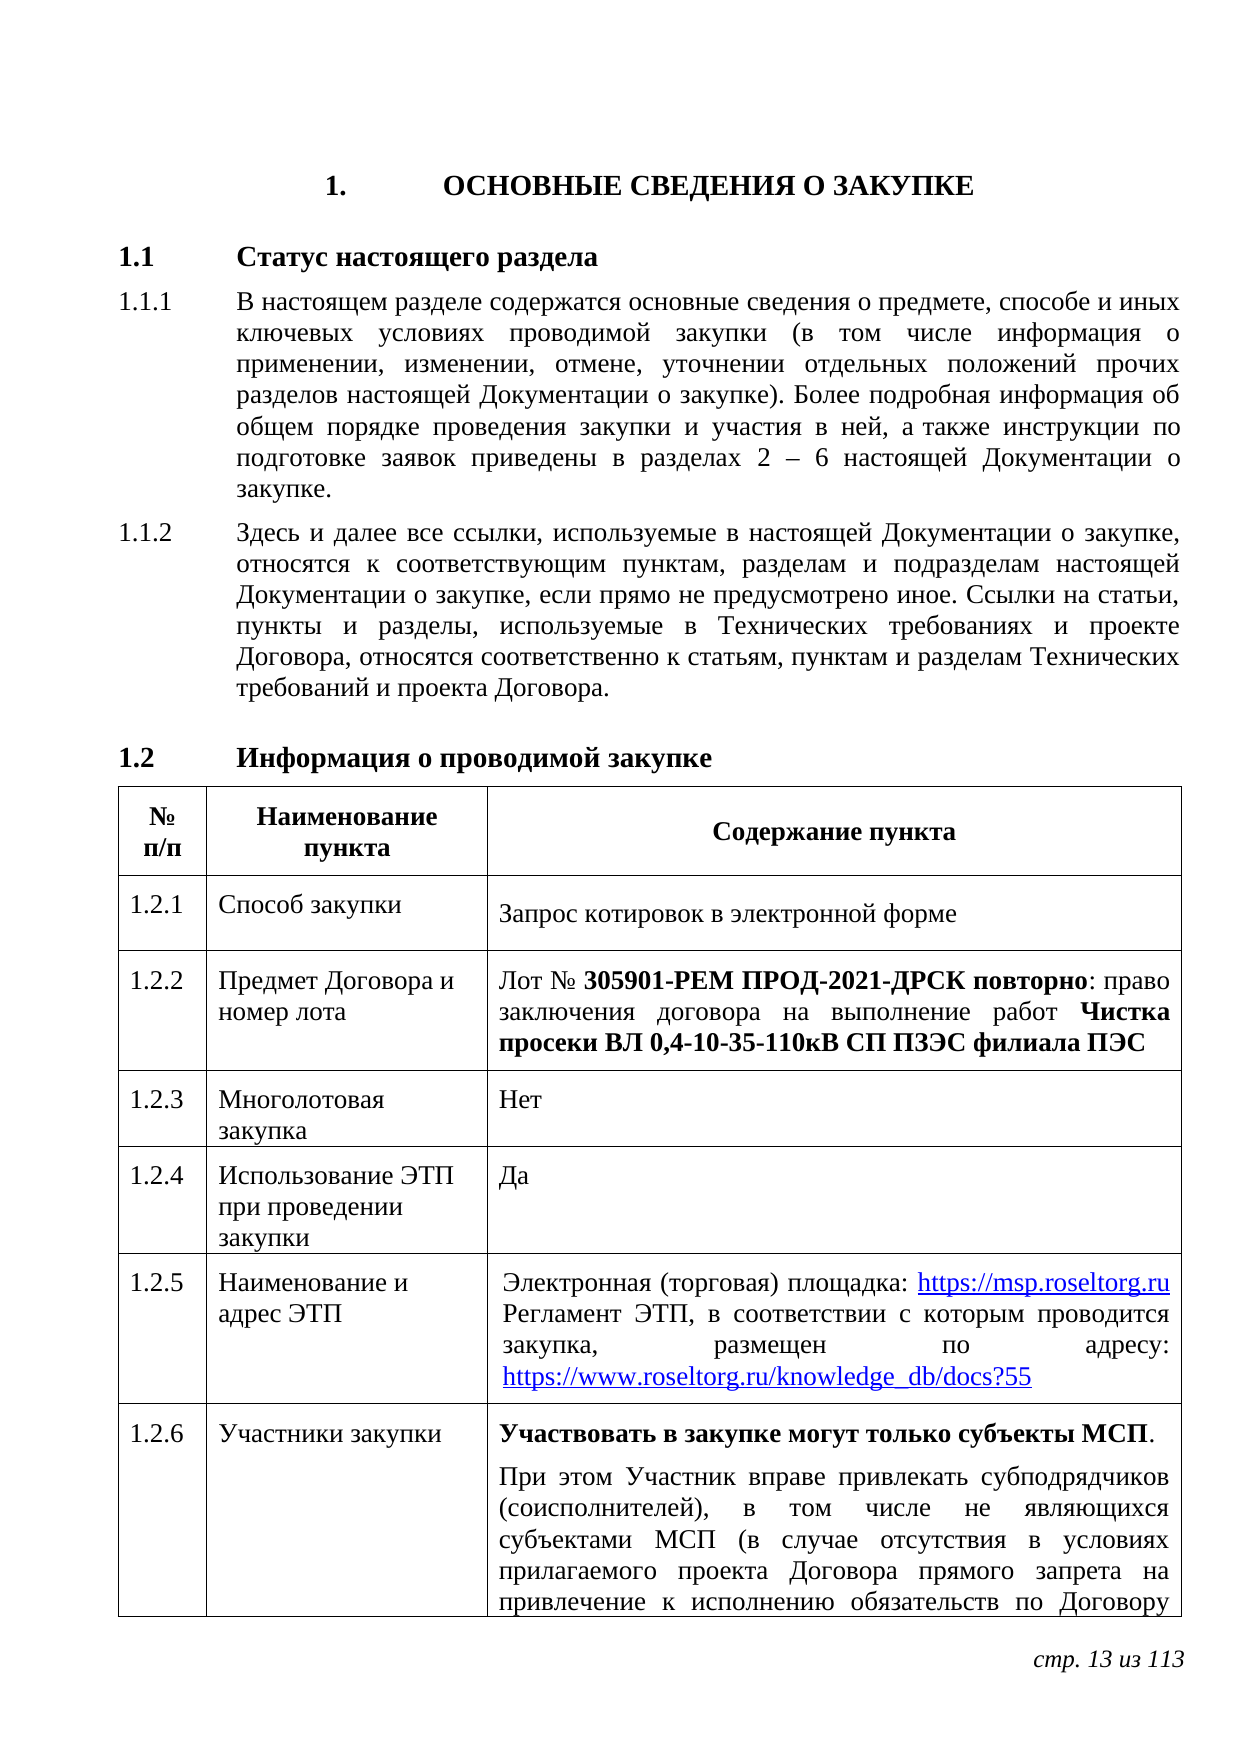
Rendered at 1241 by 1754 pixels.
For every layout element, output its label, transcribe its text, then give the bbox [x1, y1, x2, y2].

table_cell Участники закупки [207, 1404, 487, 1616]
table_cell [119, 951, 206, 1070]
table_cell [119, 1147, 206, 1253]
table_cell Способ закупки [207, 876, 487, 950]
list В настоящем разделе содержатся основные сведения о предмете, способе и иных ключевых условиях проводимой закупки (в том числе информация о применении, изменении, отмене, уточнении отдельных положений прочих разделов настоящей Документации о закупке). Более подробная информация об общем порядке проведения закупки и участия в ней, а также инструкции по подготовке заявок приведены в разделах 2 – 6 настоящей Документации о закупке. [118, 285, 1181, 503]
table_header Содержание пункта [488, 787, 1181, 874]
table_cell Предмет Договора и номер лота [207, 951, 487, 1070]
table_cell Электронная (торговая) площадка: https://msp.roseltorg.ru Регламент ЭТП, в соответствии с которым проводится закупка, размещен по адресу: https://www.roseltorg.ru/knowledge_db/docs?55 [488, 1254, 1181, 1403]
table_cell Запрос котировок в электронной форме [488, 876, 1181, 950]
table_cell [119, 876, 206, 950]
table_cell [119, 1071, 206, 1146]
list Здесь и далее все ссылки, используемые в настоящей Документации о закупке, относятся к соответствующим пунктам, разделам и подразделам настоящей Документации о закупке, если прямо не предусмотрено иное. Ссылки на статьи, пункты и разделы, используемые в Технических требованиях и проекте Договора, относятся соответственно к статьям, пунктам и разделам Технических требований и проекта Договора. [118, 516, 1181, 703]
table_cell Наименование и адрес ЭТП [207, 1254, 487, 1403]
table_cell Использование ЭТП при проведении закупки [207, 1147, 487, 1253]
table_cell Да [488, 1147, 1181, 1253]
table_cell Многолотовая закупка [207, 1071, 487, 1146]
table_header № п/п [119, 787, 206, 874]
table_header Наименование пункта [207, 787, 487, 874]
subtitle ОСНОВНЫЕ СВЕДЕНИЯ О ЗАКУПКЕ [118, 168, 1181, 202]
subtitle Статус настоящего раздела [118, 239, 1181, 273]
table_cell Нет [488, 1071, 1181, 1146]
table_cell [488, 1404, 1181, 1616]
table_cell Лот № 305901-РЕМ ПРОД-2021-ДРСК повторно: право заключения договора на выполнение работ Чистка просеки ВЛ 0,4-10-35-110кВ СП ПЗЭС филиала ПЭС [488, 951, 1181, 1070]
table_cell [119, 1254, 206, 1403]
subtitle Информация о проводимой закупке [118, 740, 1181, 774]
table_cell [119, 1404, 206, 1616]
